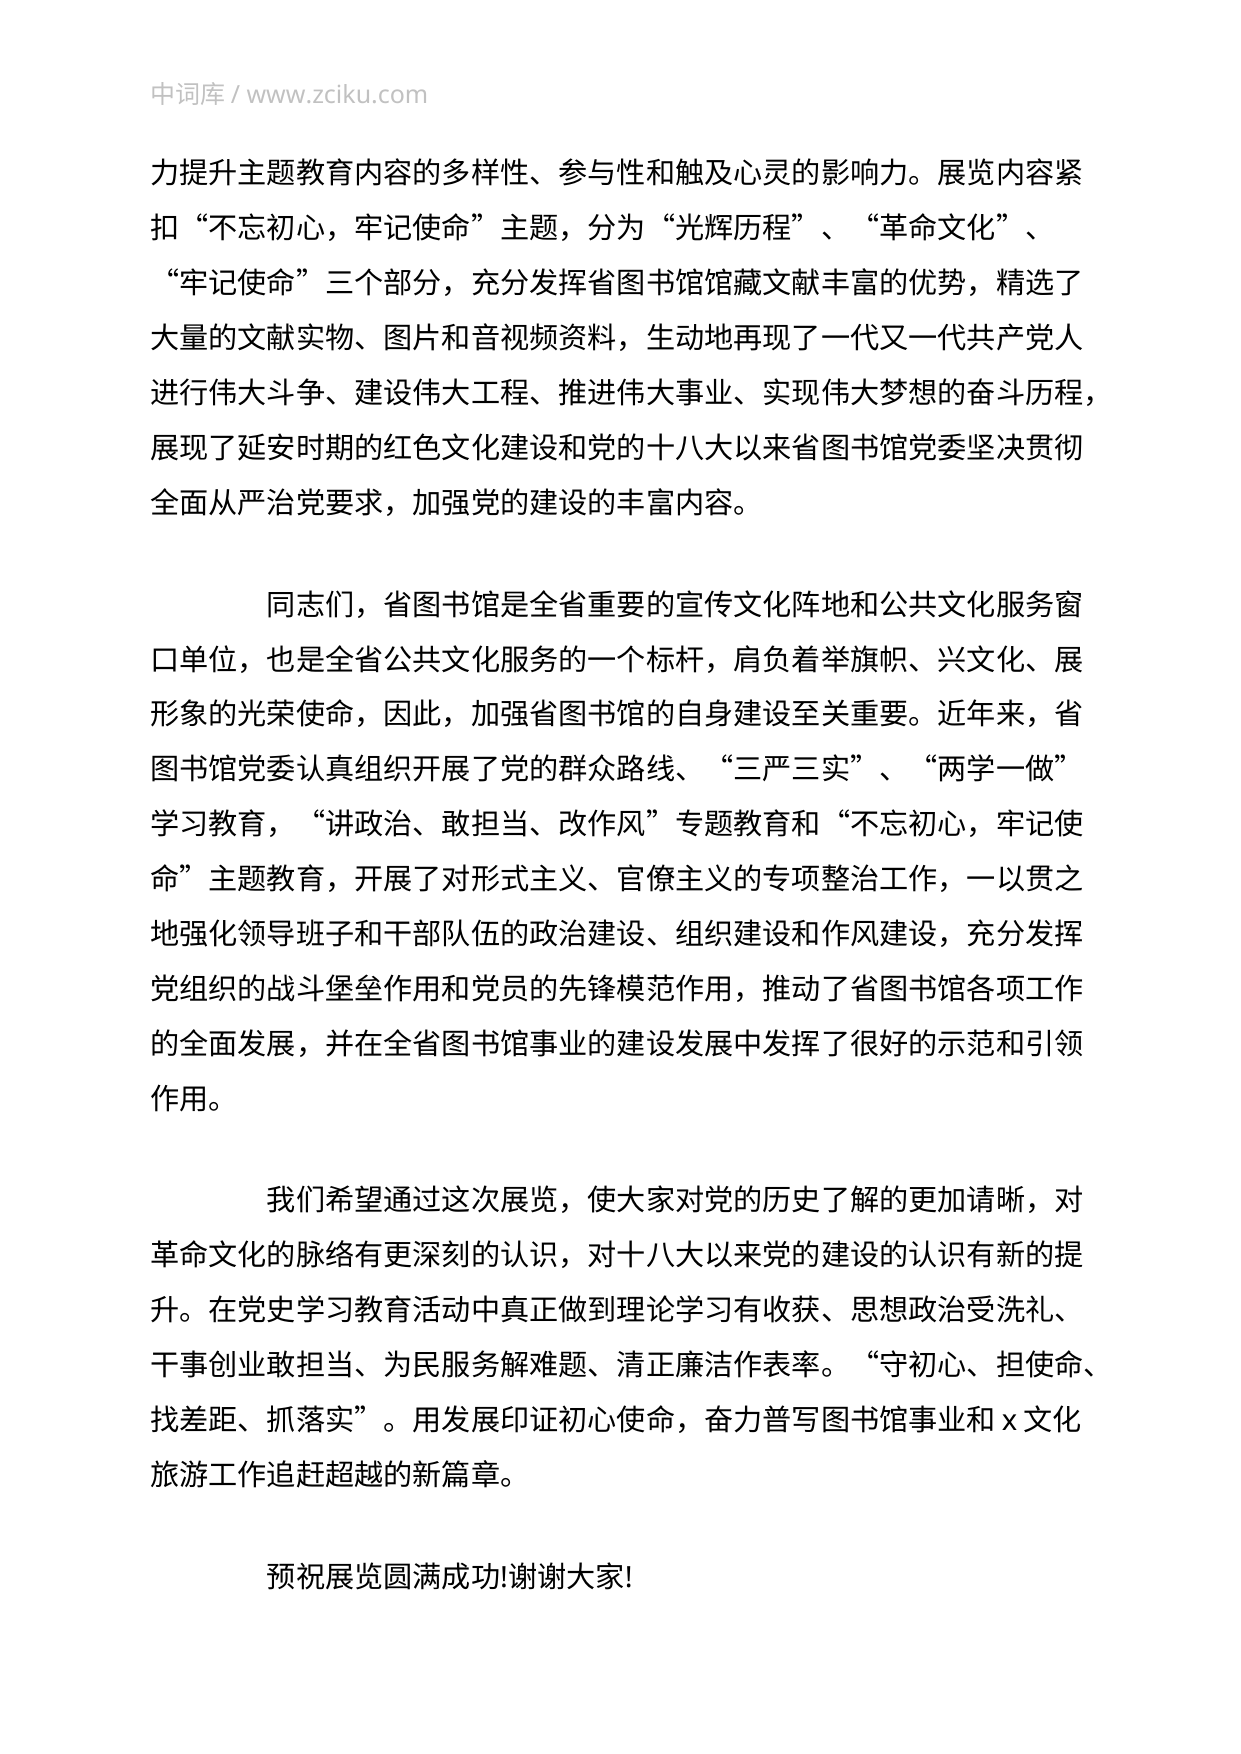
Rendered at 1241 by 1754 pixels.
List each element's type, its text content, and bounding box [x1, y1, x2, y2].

text 同志们，省图书馆是全省重要的宣传文化阵地和公共文化服务窗口单位，也是全省公共文化服务的一个标杆，肩负着举旗帜、兴文化、展形象的光荣使命，因此，加强省图书馆的自身建设至关重要。近年来，省图书馆党委认真组织开展了党的群众路线、“三严三实”、“两学一做”学习教育，“讲政治、敢担当、改作风”专题教育和“不忘初心，牢记使命”主题教育，开展了对形式主义、官僚主义的专项整治工作，一以贯之地强化领导班子和干部队伍的政治建设、组织建设和作风建设，充分发挥党组织的战斗堡垒作用和党员的先锋模范作用，推动了省图书馆各项工作的全面发展，并在全省图书馆事业的建设发展中发挥了很好的示范和引领作用。 [150, 581, 1090, 1117]
text 我们希望通过这次展览，使大家对党的历史了解的更加请晰，对革命文化的脉络有更深刻的认识，对十八大以来党的建设的认识有新的提升。在党史学习教育活动中真正做到理论学习有收获、思想政治受洗礼、干事创业敢担当、为民服务解难题、清正廉洁作表率。“守初心、担使命、找差距、抓落实”。用发展印证初心使命，奋力普写图书馆事业和x文化旅游工作追赶超越的新篇章。 [150, 1177, 1090, 1494]
text 预祝展览圆满成功!谢谢大家! [150, 1553, 1090, 1596]
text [150, 150, 1090, 522]
